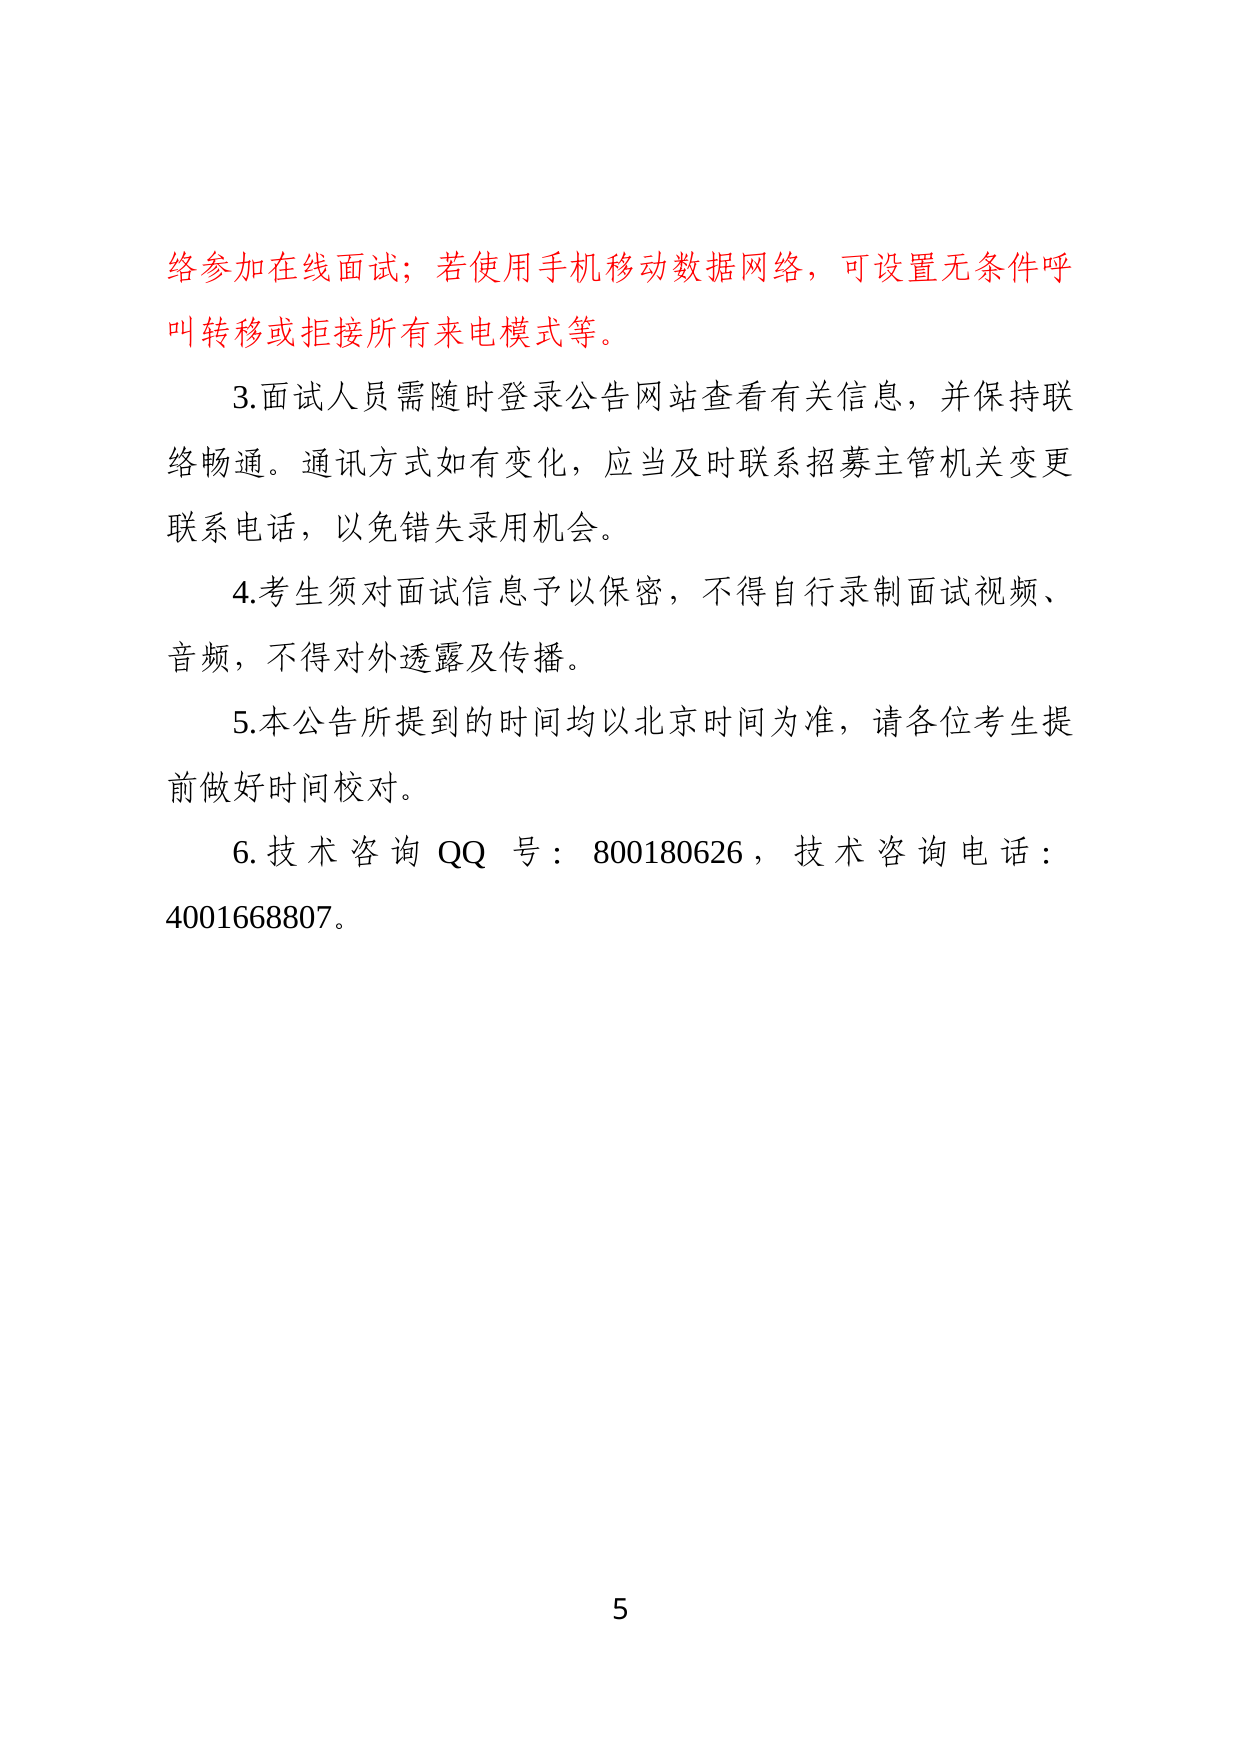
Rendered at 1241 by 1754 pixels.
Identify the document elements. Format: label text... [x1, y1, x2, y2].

text 5.本公告所提到的时间均以北京时间为准，请各位考生提前做好时间校对。 [165, 688, 1075, 818]
text 6.技术咨询QQ 号：800180626，技术咨询电话：4001668807。 [165, 818, 1075, 948]
text 3.面试人员需随时登录公告网站查看有关信息，并保持联络畅通。通讯方式如有变化，应当及时联系招募主管机关变更联系电话，以免错失录用机会。 [165, 363, 1075, 558]
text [165, 233, 1075, 363]
text 4.考生须对面试信息予以保密，不得自行录制面试视频、音频，不得对外透露及传播。 [165, 558, 1075, 688]
